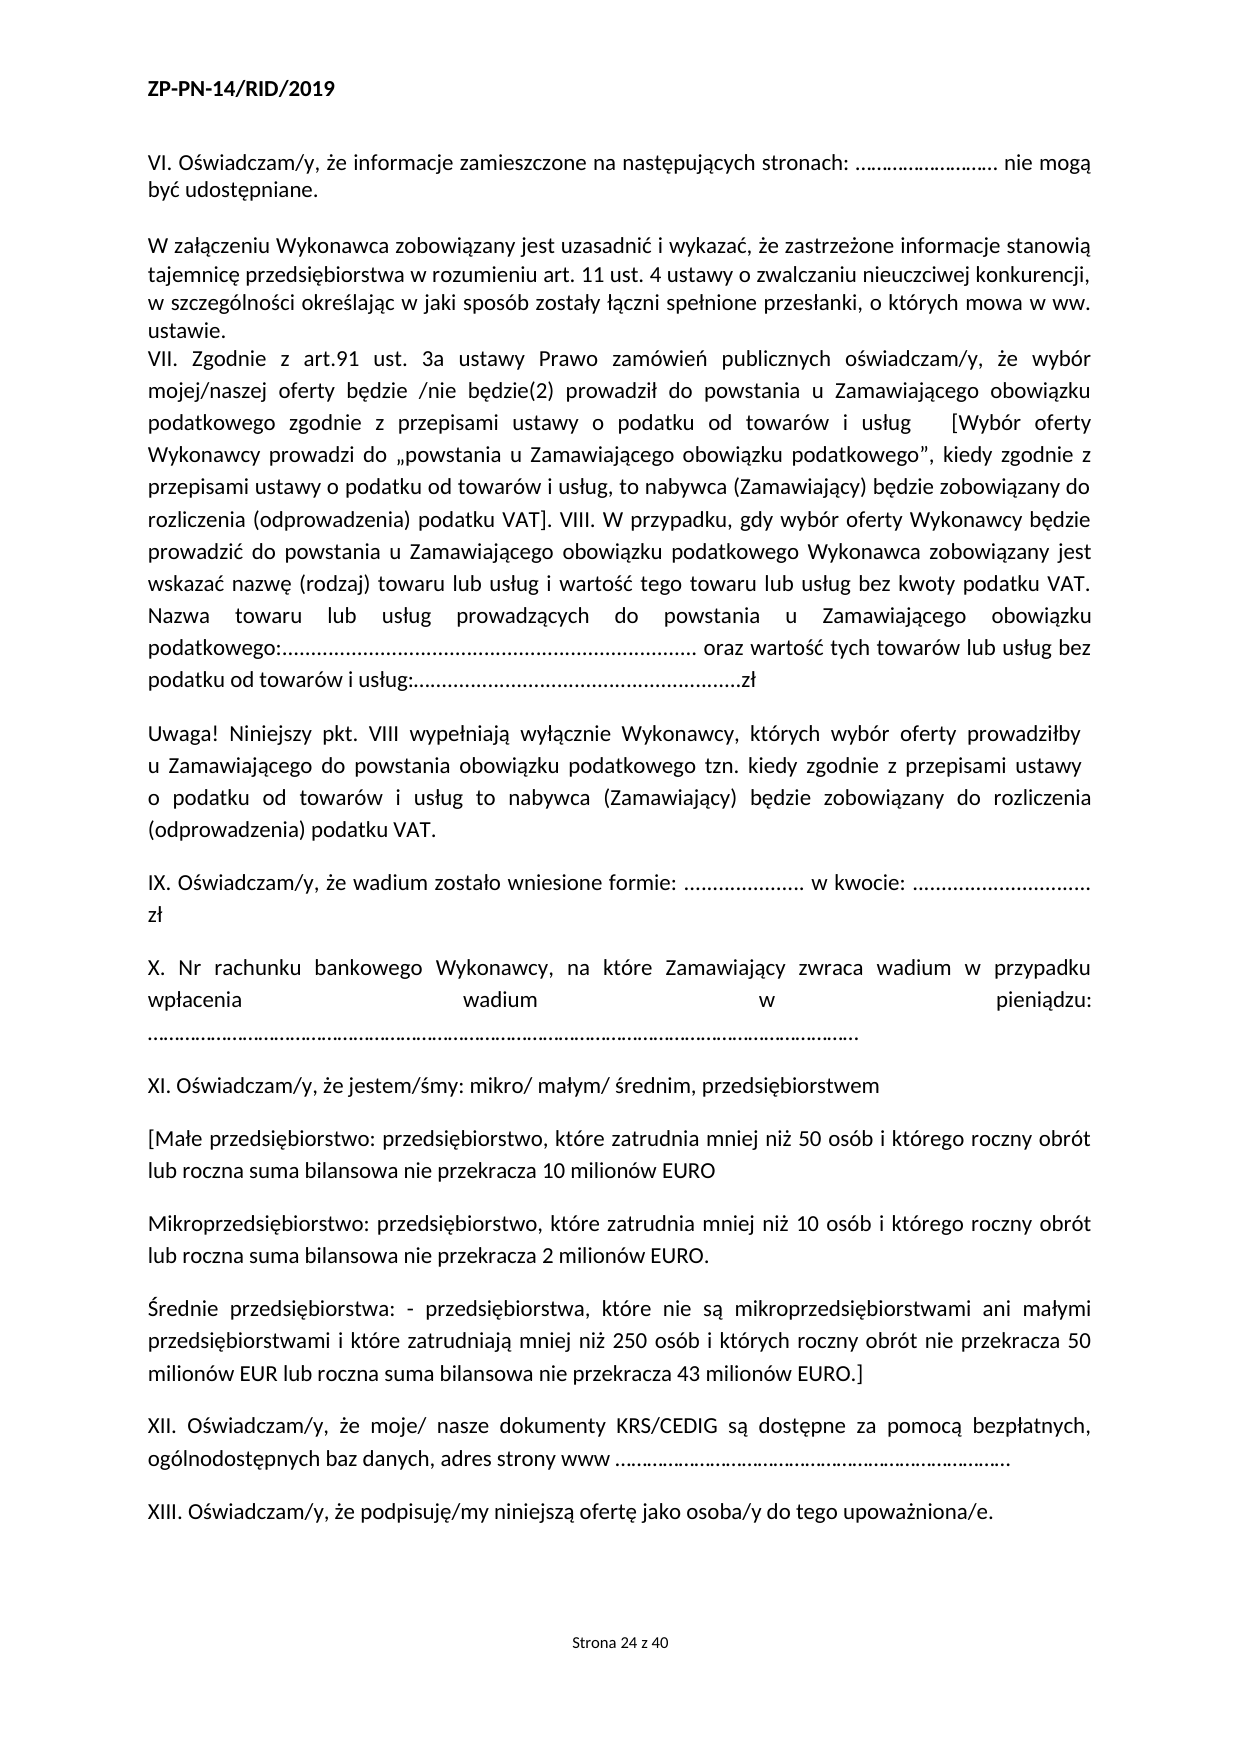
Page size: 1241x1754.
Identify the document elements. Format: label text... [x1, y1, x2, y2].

text VII. Zgodnie z art.91 ust. 3a ustawy Prawo zamówień publicznych oświadczam/y, że wybór mojej/naszej oferty będzie /nie będzie(2) prowadził do powstania u Zamawiającego obowiązku podatkowego zgodnie z przepisami ustawy o podatku od towarów i usług [Wybór oferty Wykonawcy prowadzi do „powstania u Zamawiającego obowiązku podatkowego”, kiedy zgodnie z przepisami ustawy o podatku od towarów i usług, to nabywca (Zamawiający) będzie zobowiązany do rozliczenia (odprowadzenia) podatku VAT]. VIII. W przypadku, gdy wybór oferty Wykonawcy będzie prowadzić do powstania u Zamawiającego obowiązku podatkowego Wykonawca zobowiązany jest wskazać nazwę (rodzaj) towaru lub usług i wartość tego towaru lub usług bez kwoty podatku VAT. Nazwa towaru lub usług prowadzących do powstania u Zamawiającego obowiązku podatkowego:........................................................................ oraz wartość tych towarów lub usług bez podatku od towarów i usług:…......................................................zł [148, 344, 1093, 694]
text Mikroprzedsiębiorstwo: przedsiębiorstwo, które zatrudnia mniej niż 10 osób i którego roczny obrót lub roczna suma bilansowa nie przekracza 2 milionów EURO. [148, 1209, 1093, 1269]
text W załączeniu Wykonawca zobowiązany jest uzasadnić i wykazać, że zastrzeżone informacje stanowią tajemnicę przedsiębiorstwa w rozumieniu art. 11 ust. 4 ustawy o zwalczaniu nieuczciwej konkurencji, w szczególności określając w jaki sposób zostały łączni spełnione przesłanki, o których mowa w ww. ustawie. [148, 232, 1093, 344]
text [Małe przedsiębiorstwo: przedsiębiorstwo, które zatrudnia mniej niż 50 osób i którego roczny obrót lub roczna suma bilansowa nie przekracza 10 milionów EURO [148, 1124, 1093, 1184]
text Uwaga! Niniejszy pkt. VIII wypełniają wyłącznie Wykonawcy, których wybór oferty prowadziłby u Zamawiającego do powstania obowiązku podatkowego tzn. kiedy zgodnie z przepisami ustawy o podatku od towarów i usług to nabywca (Zamawiający) będzie zobowiązany do rozliczenia (odprowadzenia) podatku VAT. [148, 719, 1093, 843]
text XI. Oświadczam/y, że jestem/śmy: mikro/ małym/ średnim, przedsiębiorstwem [148, 1071, 1093, 1099]
text X. Nr rachunku bankowego Wykonawcy, na które Zamawiający zwraca wadium w przypadku wpłacenia wadium w pieniądzu: ……………………………………………………………………………………………………………………… [148, 953, 1093, 1046]
text Średnie przedsiębiorstwa: - przedsiębiorstwa, które nie są mikroprzedsiębiorstwami ani małymi przedsiębiorstwami i które zatrudniają mniej niż 250 osób i których roczny obrót nie przekracza 50 milionów EUR lub roczna suma bilansowa nie przekracza 43 milionów EURO.] [148, 1294, 1093, 1387]
text XIII. Oświadczam/y, że podpisuję/my niniejszą ofertę jako osoba/y do tego upoważniona/e. [148, 1497, 1093, 1525]
text VI. Oświadczam/y, że informacje zamieszczone na następujących stronach: ……………………… nie mogą być udostępniane. [148, 148, 1093, 204]
text XII. Oświadczam/y, że moje/ nasze dokumenty KRS/CEDIG są dostępne za pomocą bezpłatnych, ogólnodostępnych baz danych, adres strony www ………………………………………………………………… [148, 1412, 1093, 1472]
text IX. Oświadczam/y, że wadium zostało wniesione formie: ..................... w kwocie: ............................... zł [148, 868, 1093, 928]
